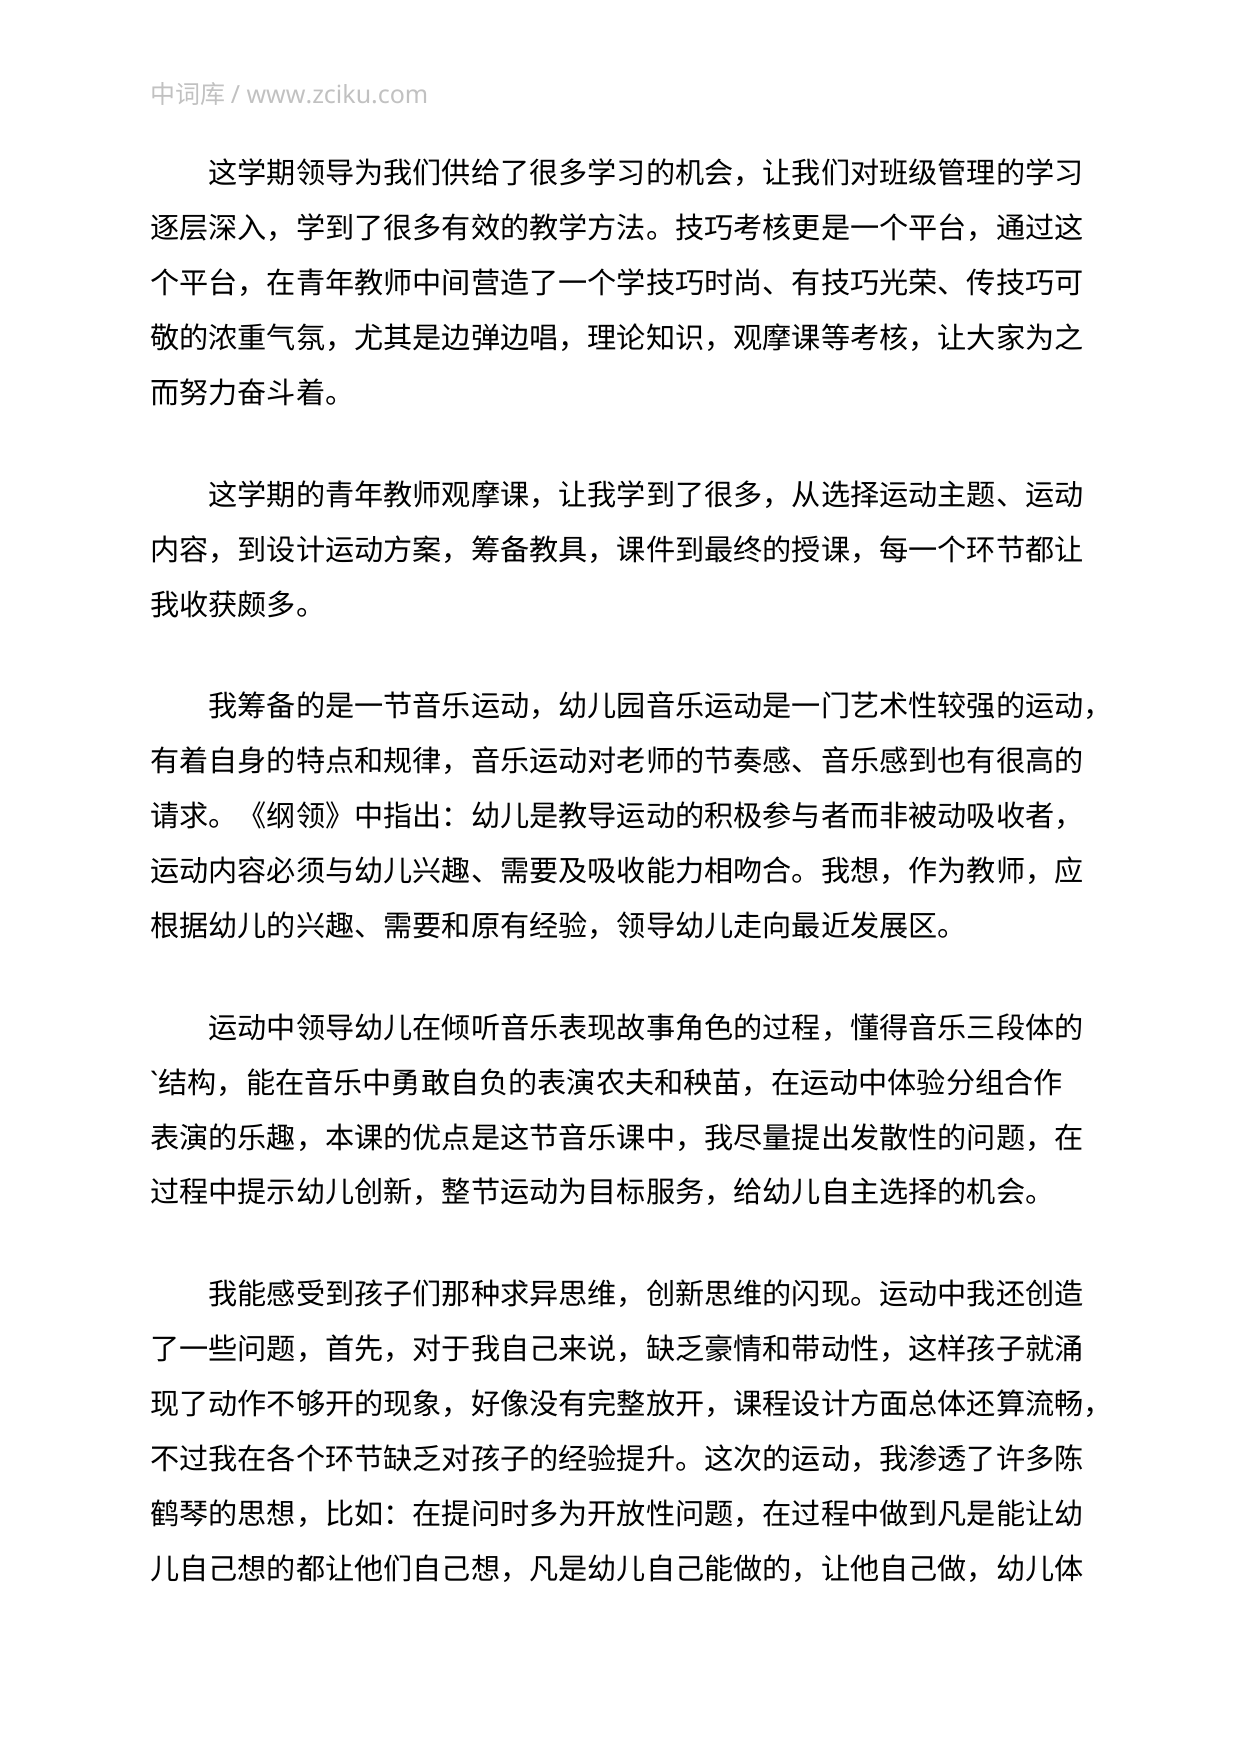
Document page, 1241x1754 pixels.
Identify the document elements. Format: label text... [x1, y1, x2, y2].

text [150, 1271, 1090, 1588]
text 这学期领导为我们供给了很多学习的机会，让我们对班级管理的学习逐层深入，学到了很多有效的教学方法。技巧考核更是一个平台，通过这个平台，在青年教师中间营造了一个学技巧时尚、有技巧光荣、传技巧可敬的浓重气氛，尤其是边弹边唱，理论知识，观摩课等考核，让大家为之而努力奋斗着。 [150, 150, 1090, 412]
text 我筹备的是一节音乐运动，幼儿园音乐运动是一门艺术性较强的运动，有着自身的特点和规律，音乐运动对老师的节奏感、音乐感到也有很高的请求。《纲领》中指出：幼儿是教导运动的积极参与者而非被动吸收者，运动内容必须与幼儿兴趣、需要及吸收能力相吻合。我想，作为教师，应根据幼儿的兴趣、需要和原有经验，领导幼儿走向最近发展区。 [150, 683, 1090, 945]
text 这学期的青年教师观摩课，让我学到了很多，从选择运动主题、运动内容，到设计运动方案，筹备教具，课件到最终的授课，每一个环节都让我收获颇多。 [150, 471, 1090, 623]
text 运动中领导幼儿在倾听音乐表现故事角色的过程，懂得音乐三段体的`结构，能在音乐中勇敢自负的表演农夫和秧苗，在运动中体验分组合作表演的乐趣，本课的优点是这节音乐课中，我尽量提出发散性的问题，在过程中提示幼儿创新，整节运动为目标服务，给幼儿自主选择的机会。 [150, 1004, 1090, 1211]
